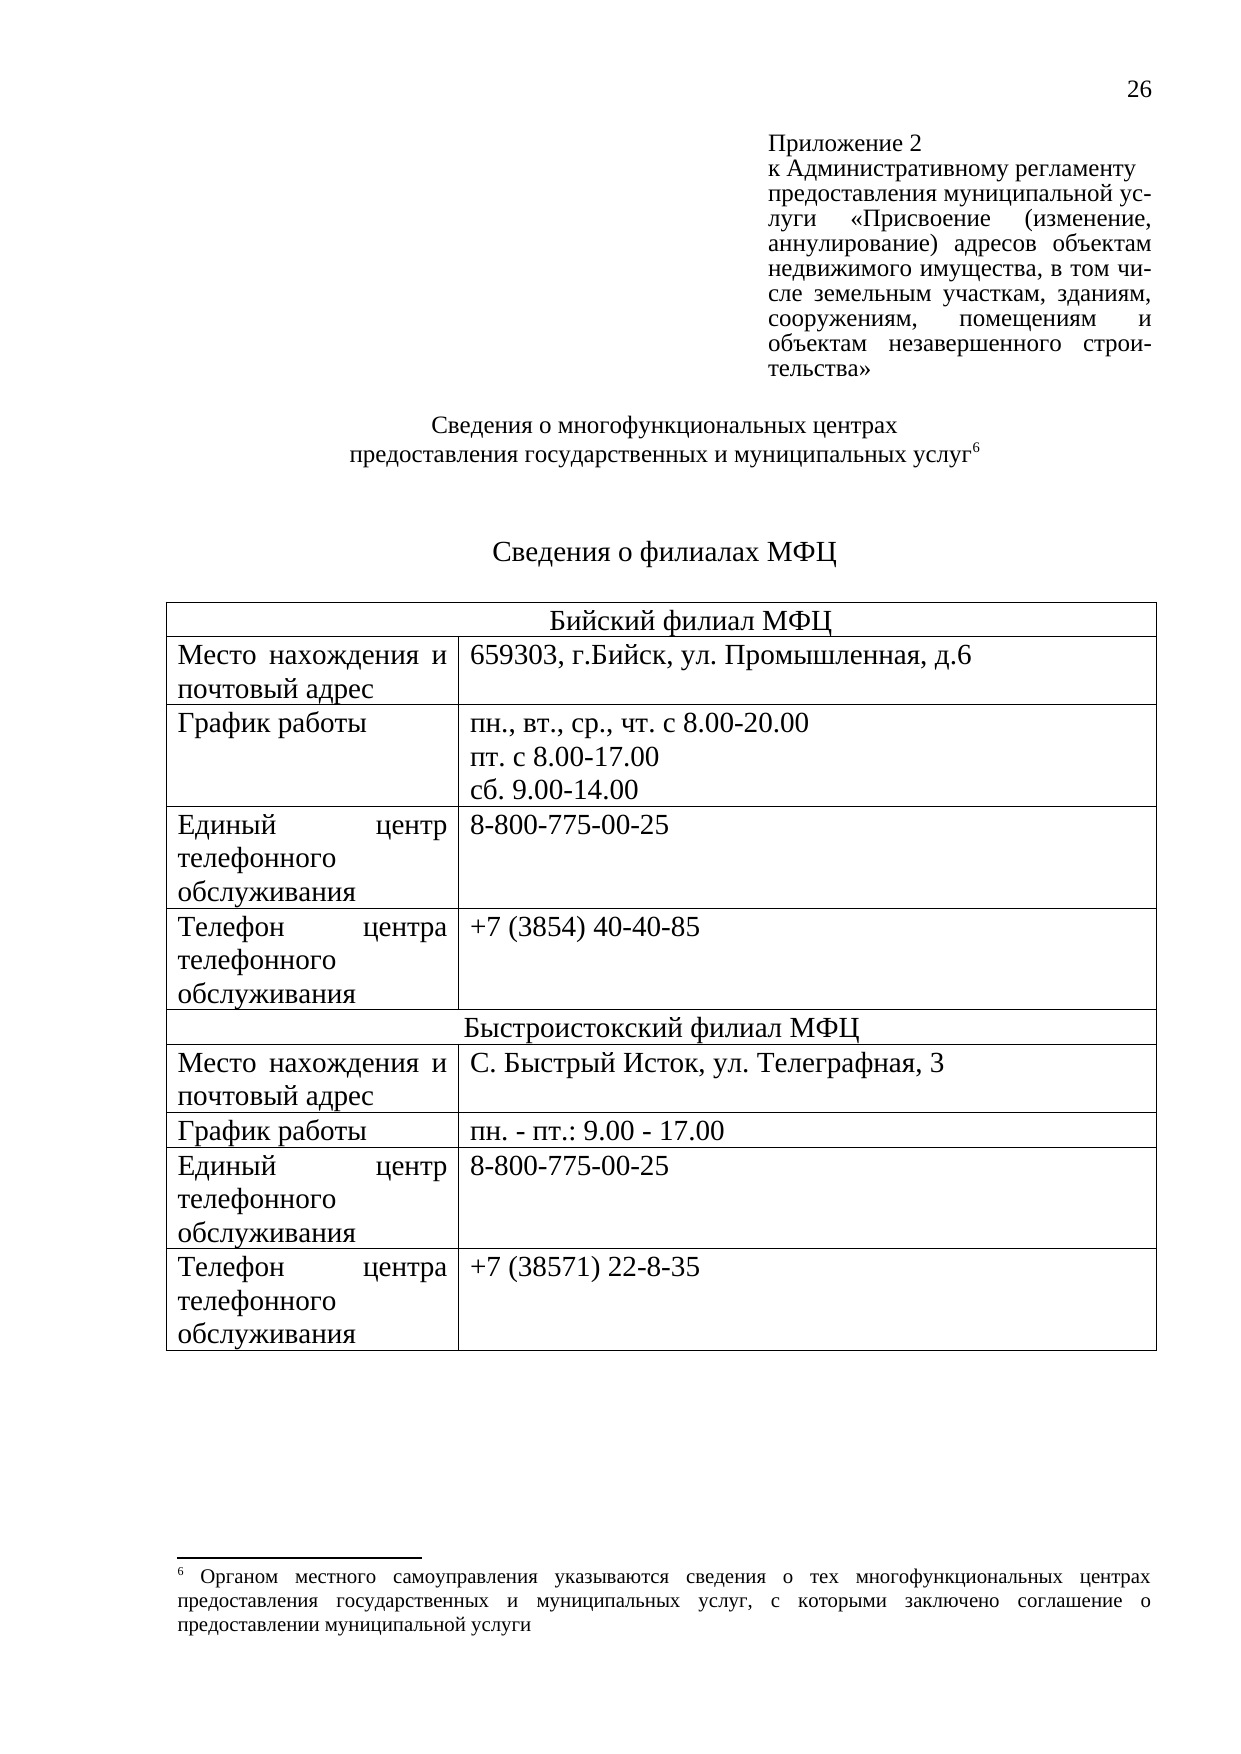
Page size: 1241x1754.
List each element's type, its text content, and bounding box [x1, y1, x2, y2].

table_cell Место нахождения и почтовый адрес [167, 1045, 458, 1112]
table_cell График работы [167, 1113, 458, 1147]
table_cell Телефон центра телефонного обслуживания [167, 909, 458, 1009]
table_cell Телефон центра телефонного обслуживания [167, 1249, 458, 1350]
table_cell +7 (3854) 40-40-85 [459, 909, 1156, 1009]
table_cell .Бийск, ул. Промышленная, д.6 [459, 637, 1156, 704]
text к Административному регламенту [768, 156, 1152, 181]
table_cell Единый центр телефонного обслуживания [167, 807, 458, 908]
table_cell 8-800-775-00-25 [459, 1148, 1156, 1248]
table_cell График работы [167, 705, 458, 806]
text Приложение 2 [177, 131, 1152, 156]
table_cell 8-800-775-00-25 [459, 807, 1156, 908]
table_cell Быстроистокский филиал МФЦ [167, 1010, 1156, 1044]
table_header Бийский филиал МФЦ [167, 603, 1156, 636]
table_cell +7 (38571) 22-8-35 [459, 1249, 1156, 1350]
table_cell Место нахождения и почтовый адрес [167, 637, 458, 704]
table_cell С. Быстрый Исток, ул. Телеграфная, 3 [459, 1045, 1156, 1112]
text Сведения о филиалах МФЦ [177, 534, 1152, 568]
table_cell Единый центр телефонного обслуживания [167, 1148, 458, 1248]
text предоставления муниципальной ус-луги «Присвоение (изменение, аннулирование) адресов объектам недвижимого имущества, в том чи-сле земельным участкам, зданиям, сооружениям, помещениям и объектам незавершенного строи-тельства» [768, 181, 1152, 381]
text предоставления государственных и муниципальных услуг [177, 439, 1152, 467]
table_cell пн. - пт.: 9.00 - 17.00 [459, 1113, 1156, 1147]
table_cell пн., вт., ср., чт. с 8.00-20.00 пт. с 8.00-17.00 сб. 9.00-14.00 [459, 705, 1156, 806]
text Сведения о многофункциональных центрах [177, 410, 1152, 439]
